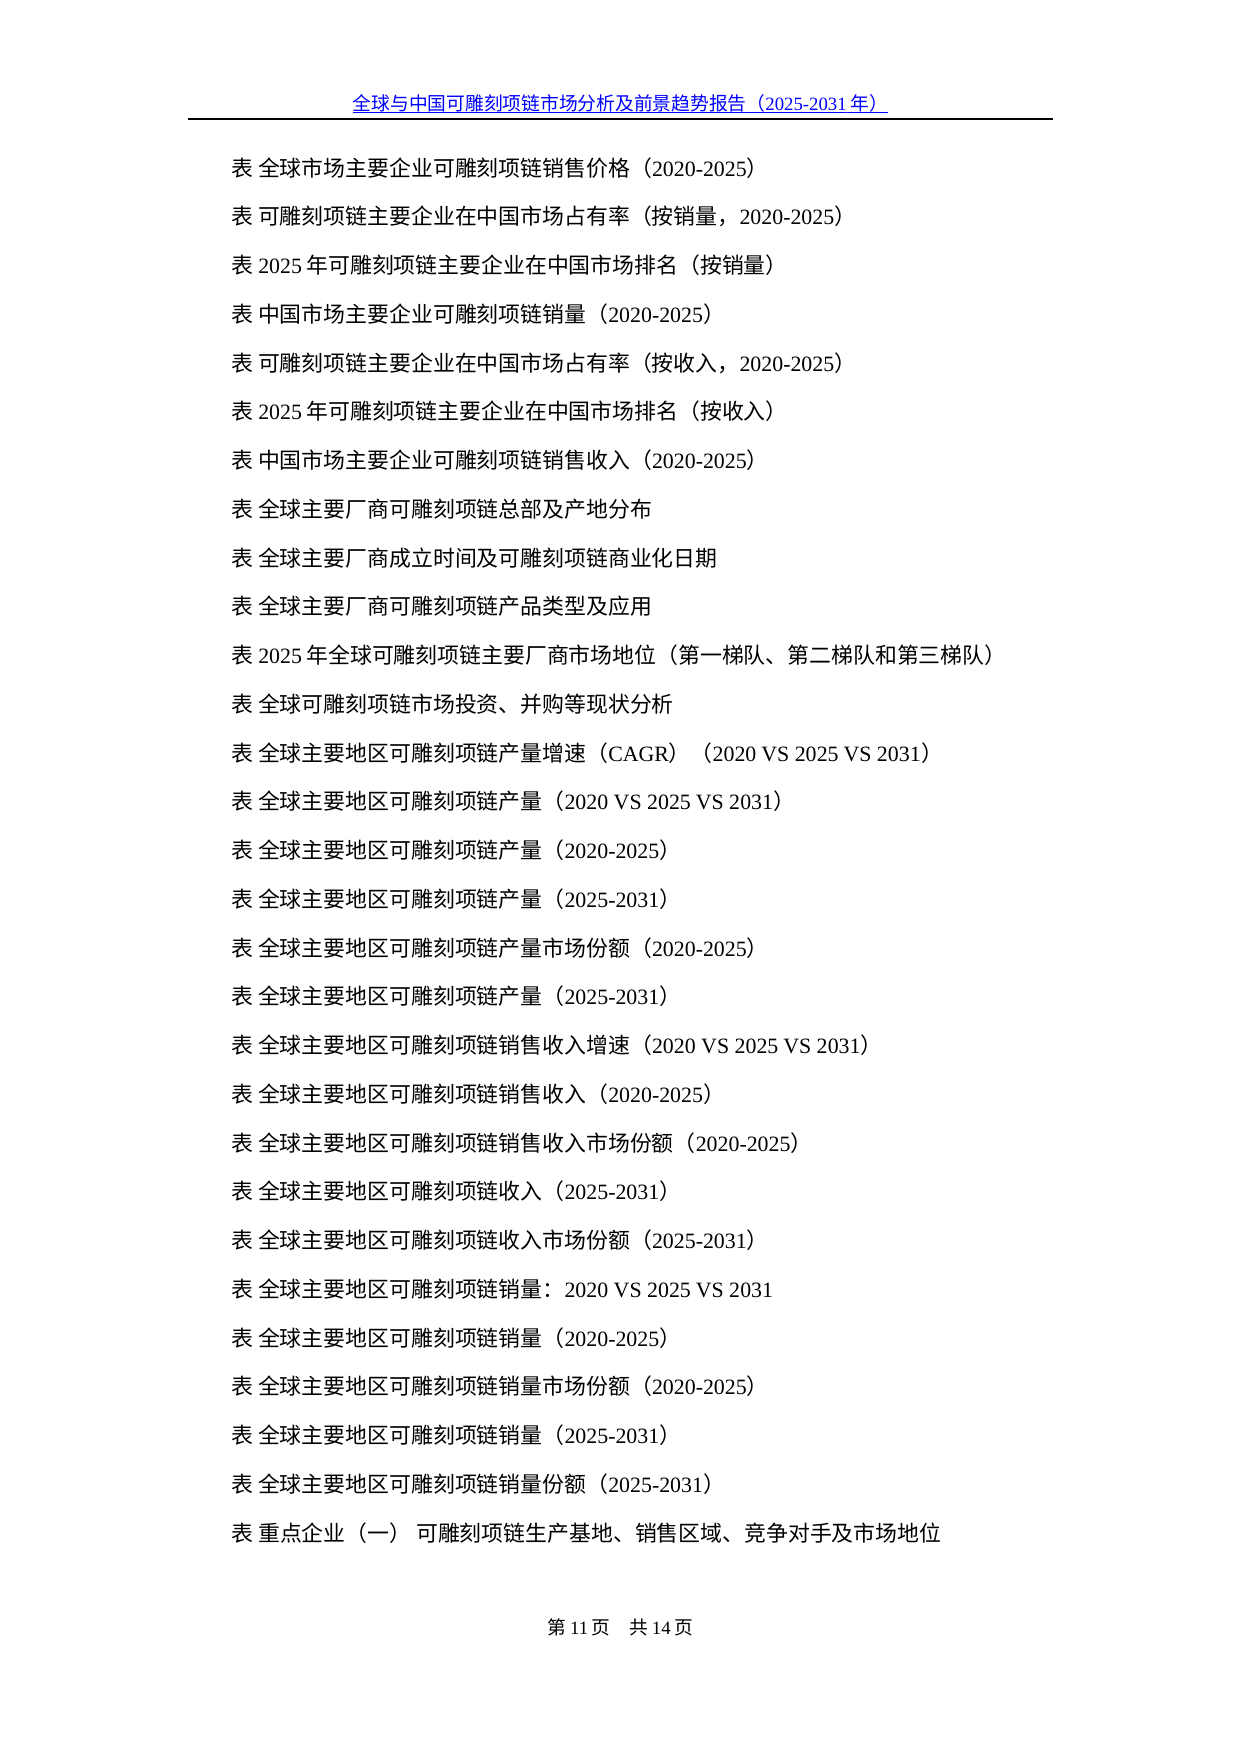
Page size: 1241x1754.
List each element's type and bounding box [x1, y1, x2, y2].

text [187, 150, 1053, 1548]
